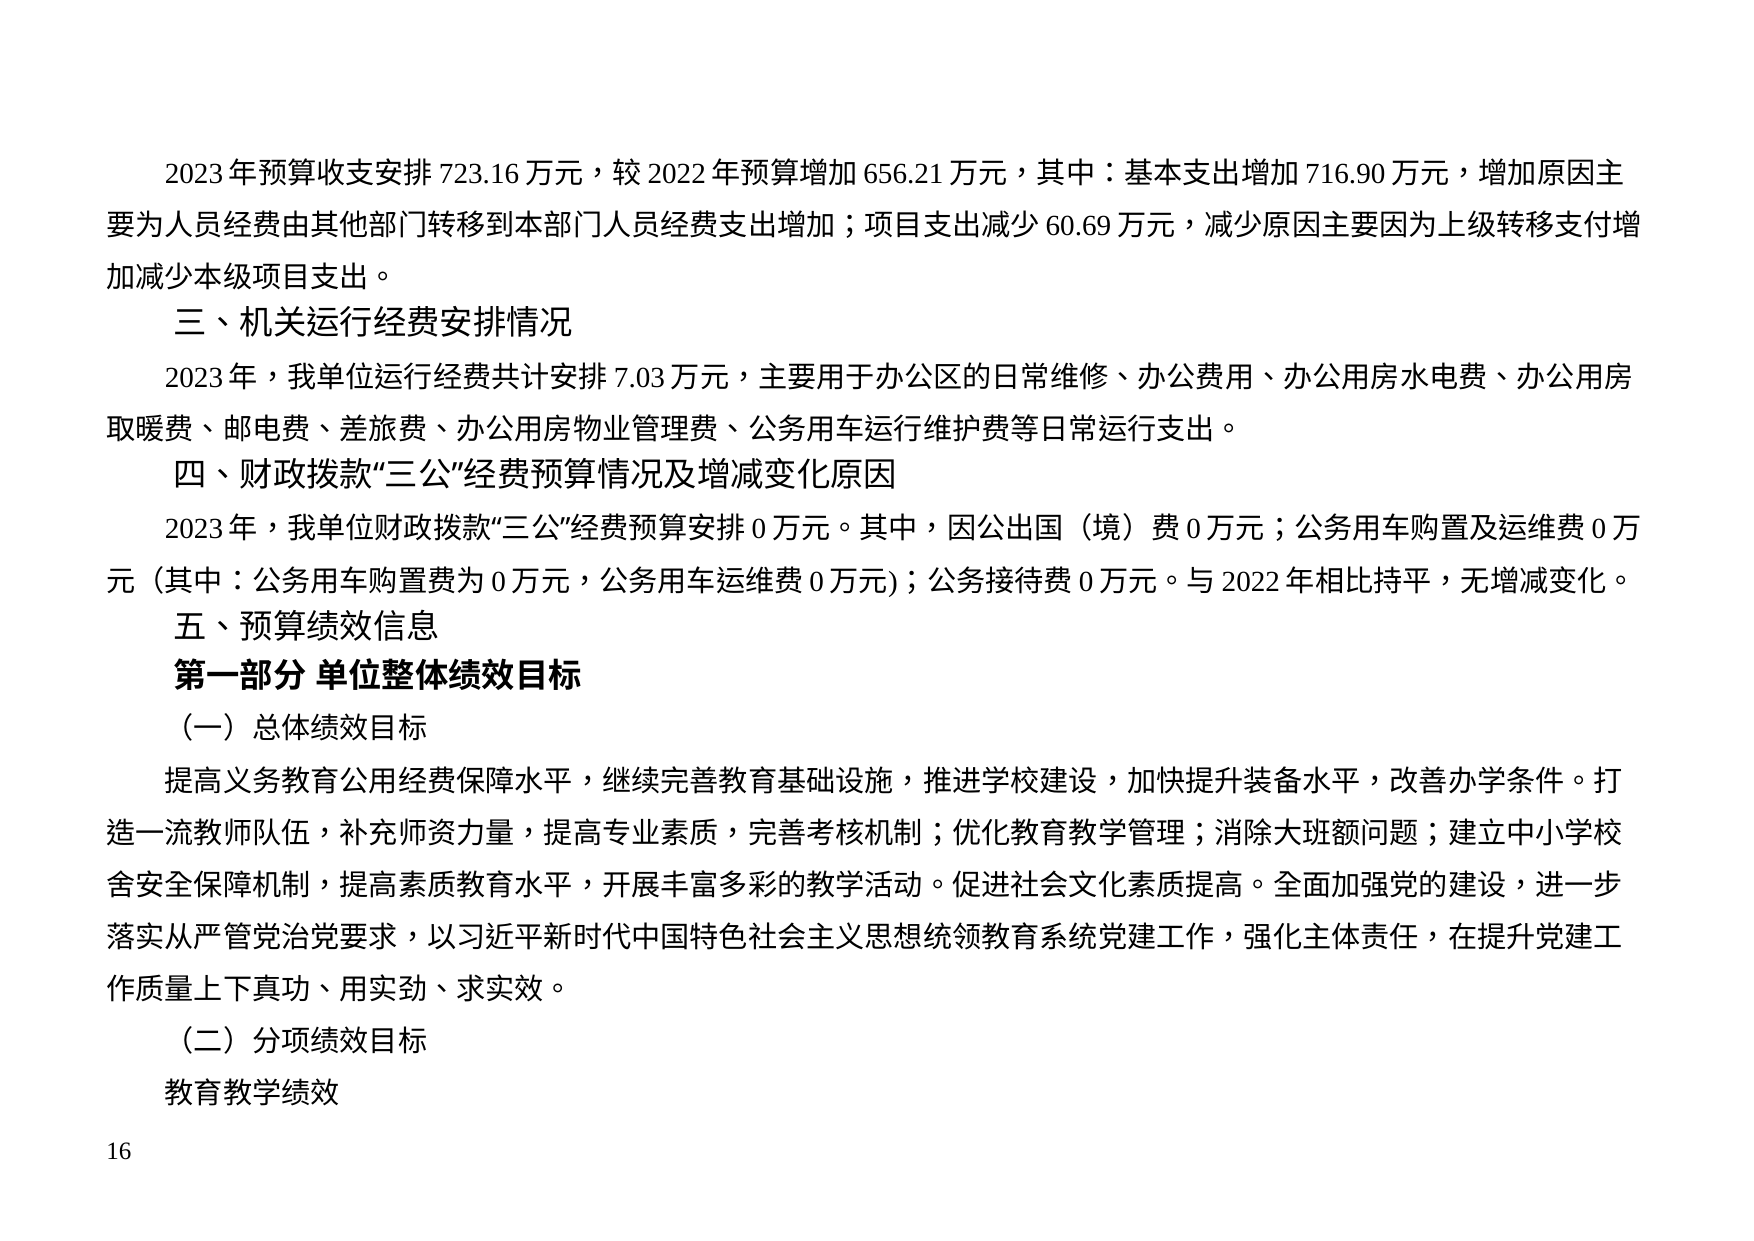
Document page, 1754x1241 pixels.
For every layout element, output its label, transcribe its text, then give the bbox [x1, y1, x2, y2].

text 2023年，我单位运行经费共计安排7.03万元，主要用于办公区的日常维修、办公费用、办公用房水电费、办公用房取暖费、邮电费、差旅费、办公用房物业管理费、公务用车运行维护费等日常运行支出。 [106, 346, 1648, 450]
text 2023年，我单位财政拨款“三公”经费预算安排0万元。其中，因公出国（境）费0万元；公务用车购置及运维费0万元（其中：公务用车购置费为0万元，公务用车运维费0万元)；公务接待费0万元。与2022年相比持平，无增减变化。 [106, 497, 1648, 601]
text （一）总体绩效目标 [106, 697, 1648, 749]
text 2023年预算收支安排723.16万元，较2022年预算增加656.21万元，其中：基本支出增加716.90万元，增加原因主要为人员经费由其他部门转移到本部门人员经费支出增加；项目支出减少60.69万元，减少原因主要因为上级转移支付增加减少本级项目支出。 [106, 142, 1648, 298]
text 第一部分 单位整体绩效目标 [106, 649, 1648, 697]
text （二）分项绩效目标 [106, 1010, 1648, 1062]
text 五、预算绩效信息 [106, 602, 1648, 648]
text 四、财政拨款“三公”经费预算情况及增减变化原因 [106, 451, 1648, 496]
text 教育教学绩效 [106, 1062, 1648, 1114]
text 三、机关运行经费安排情况 [106, 299, 1648, 344]
text 提高义务教育公用经费保障水平，继续完善教育基础设施，推进学校建设，加快提升装备水平，改善办学条件。打造一流教师队伍，补充师资力量，提高专业素质，完善考核机制；优化教育教学管理；消除大班额问题；建立中小学校舍安全保障机制，提高素质教育水平，开展丰富多彩的教学活动。促进社会文化素质提高。全面加强党的建设，进一步落实从严管党治党要求，以习近平新时代中国特色社会主义思想统领教育系统党建工作，强化主体责任，在提升党建工作质量上下真功、用实劲、求实效。 [106, 749, 1648, 1010]
